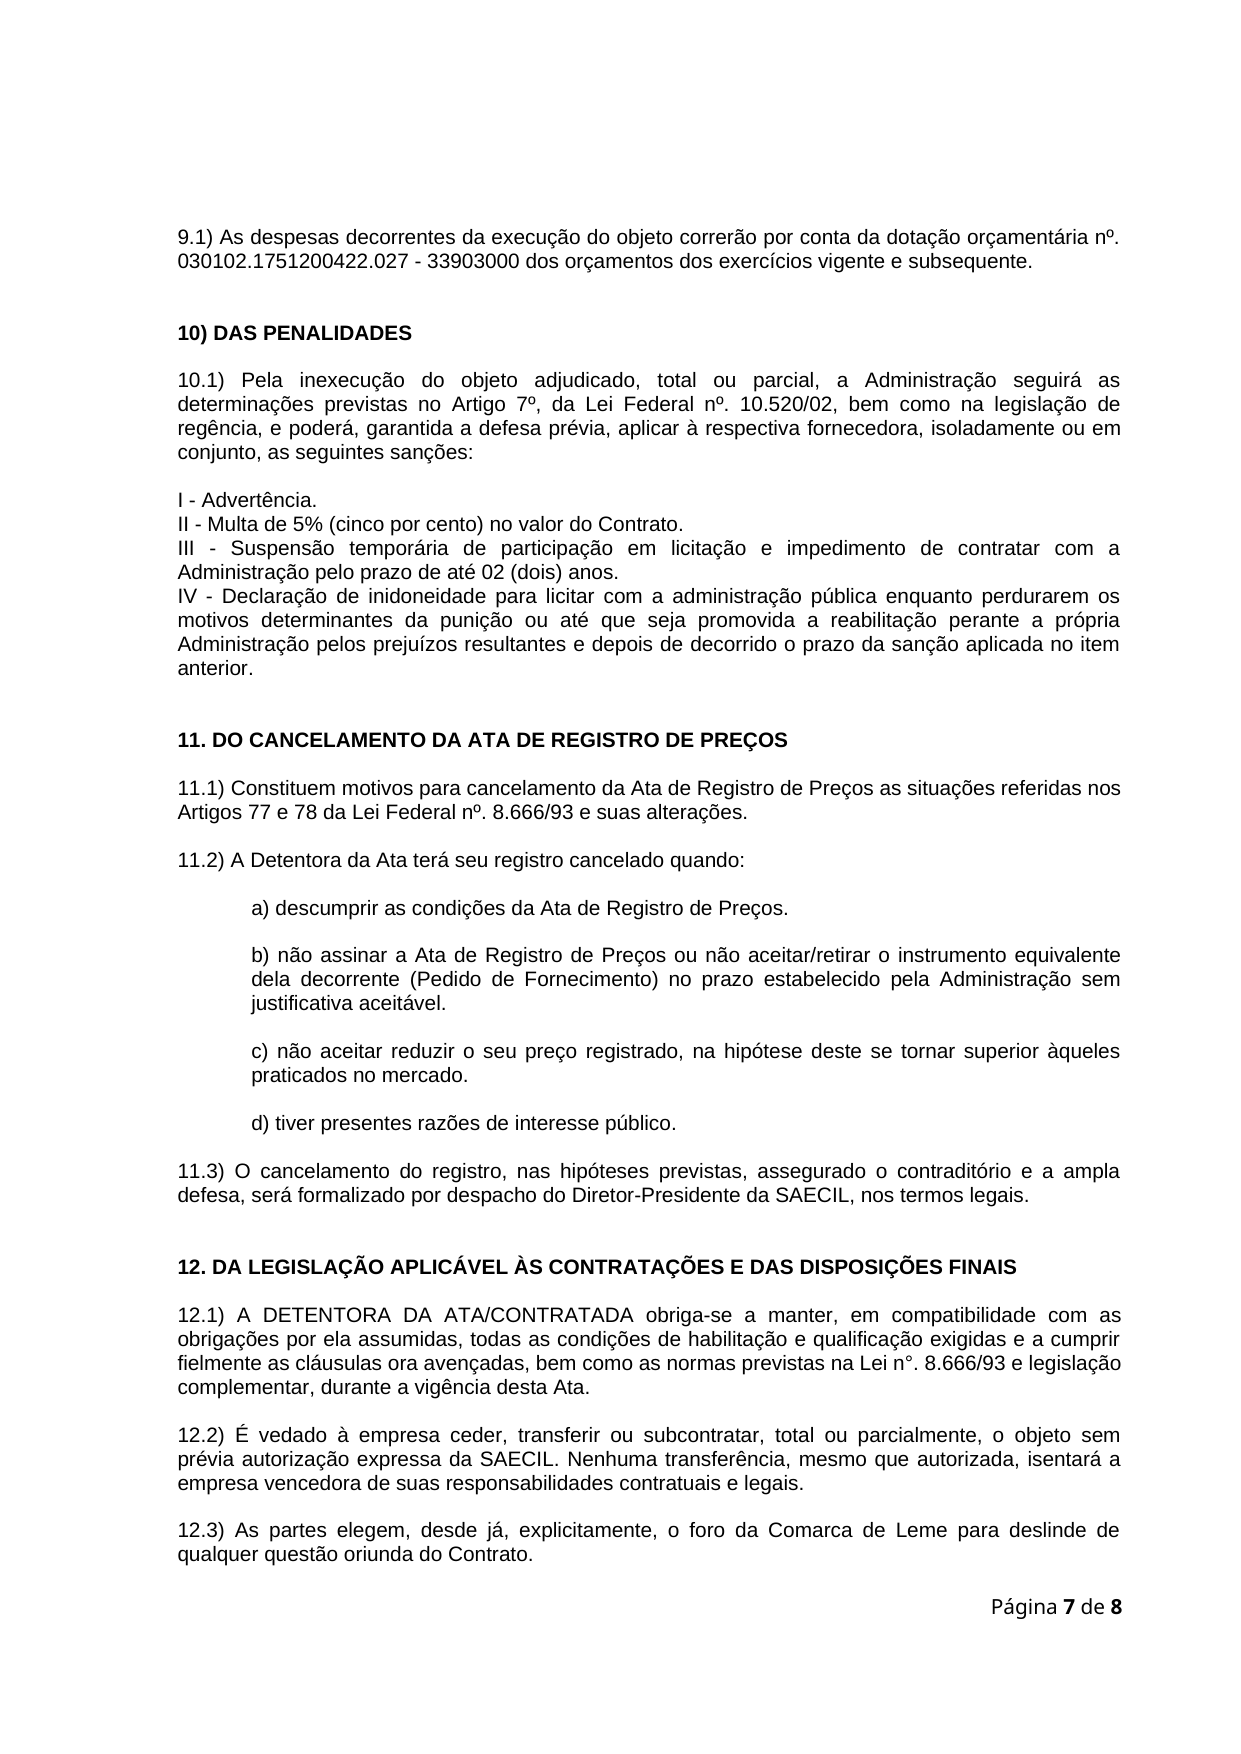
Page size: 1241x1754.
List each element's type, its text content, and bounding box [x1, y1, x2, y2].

text 9.1) As despesas decorrentes da execução do objeto correrão por conta da dotação orçamentária nº. 030102.1751200422.027 - 33903000 dos orçamentos dos exercícios vigente e subsequente. [177, 224, 1122, 272]
text 11.1) Constituem motivos para cancelamento da Ata de Registro de Preços as situações referidas nos Artigos 77 e 78 da Lei Federal nº. 8.666/93 e suas alterações. [177, 776, 1122, 823]
text 12.1) A DETENTORA DA ATA/CONTRATADA obriga-se a manter, em compatibilidade com as obrigações por ela assumidas, todas as condições de habilitação e qualificação exigidas e a cumprir fielmente as cláusulas ora avençadas, bem como as normas previstas na Lei n°. 8.666/93 e legislação complementar, durante a vigência desta Ata. [177, 1303, 1122, 1398]
text 12. DA LEGISLAÇÃO APLICÁVEL ÀS CONTRATAÇÕES E DAS DISPOSIÇÕES FINAIS [177, 1255, 1122, 1279]
text II - Multa de 5% (cinco por cento) no valor do Contrato. [177, 512, 1122, 536]
text III - Suspensão temporária de participação em licitação e impedimento de contratar com a Administração pelo prazo de até 02 (dois) anos. [177, 536, 1122, 584]
text 10) DAS PENALIDADES [177, 320, 1122, 344]
text d) tiver presentes razões de interesse público. [177, 1111, 1122, 1135]
text 11.3) O cancelamento do registro, nas hipóteses previstas, assegurado o contraditório e a ampla defesa, será formalizado por despacho do Diretor-Presidente da SAECIL, nos termos legais. [177, 1159, 1122, 1207]
text 12.3) As partes elegem, desde já, explicitamente, o foro da Comarca de Leme para deslinde de qualquer questão oriunda do Contrato. [177, 1518, 1122, 1566]
text 11.2) A Detentora da Ata terá seu registro cancelado quando: [177, 847, 1122, 871]
text c) não aceitar reduzir o seu preço registrado, na hipótese deste se tornar superior àqueles praticados no mercado. [251, 1039, 1122, 1087]
text 12.2) É vedado à empresa ceder, transferir ou subcontratar, total ou parcialmente, o objeto sem prévia autorização expressa da SAECIL. Nenhuma transferência, mesmo que autorizada, isentará a empresa vencedora de suas responsabilidades contratuais e legais. [177, 1422, 1122, 1494]
text I - Advertência. [177, 488, 1122, 512]
text 11. DO CANCELAMENTO DA ATA DE REGISTRO DE PREÇOS [177, 728, 1122, 752]
text a) descumprir as condições da Ata de Registro de Preços. [177, 895, 1122, 919]
text IV - Declaração de inidoneidade para licitar com a administração pública enquanto perdurarem os motivos determinantes da punição ou até que seja promovida a reabilitação perante a própria Administração pelos prejuízos resultantes e depois de decorrido o prazo da sanção aplicada no item anterior. [177, 584, 1122, 680]
text b) não assinar a Ata de Registro de Preços ou não aceitar/retirar o instrumento equivalente dela decorrente (Pedido de Fornecimento) no prazo estabelecido pela Administração sem justificativa aceitável. [251, 943, 1122, 1015]
text 10.1) Pela inexecução do objeto adjudicado, total ou parcial, a Administração seguirá as determinações previstas no Artigo 7º, da Lei Federal nº. 10.520/02, bem como na legislação de regência, e poderá, garantida a defesa prévia, aplicar à respectiva fornecedora, isoladamente ou em conjunto, as seguintes sanções: [177, 368, 1122, 464]
